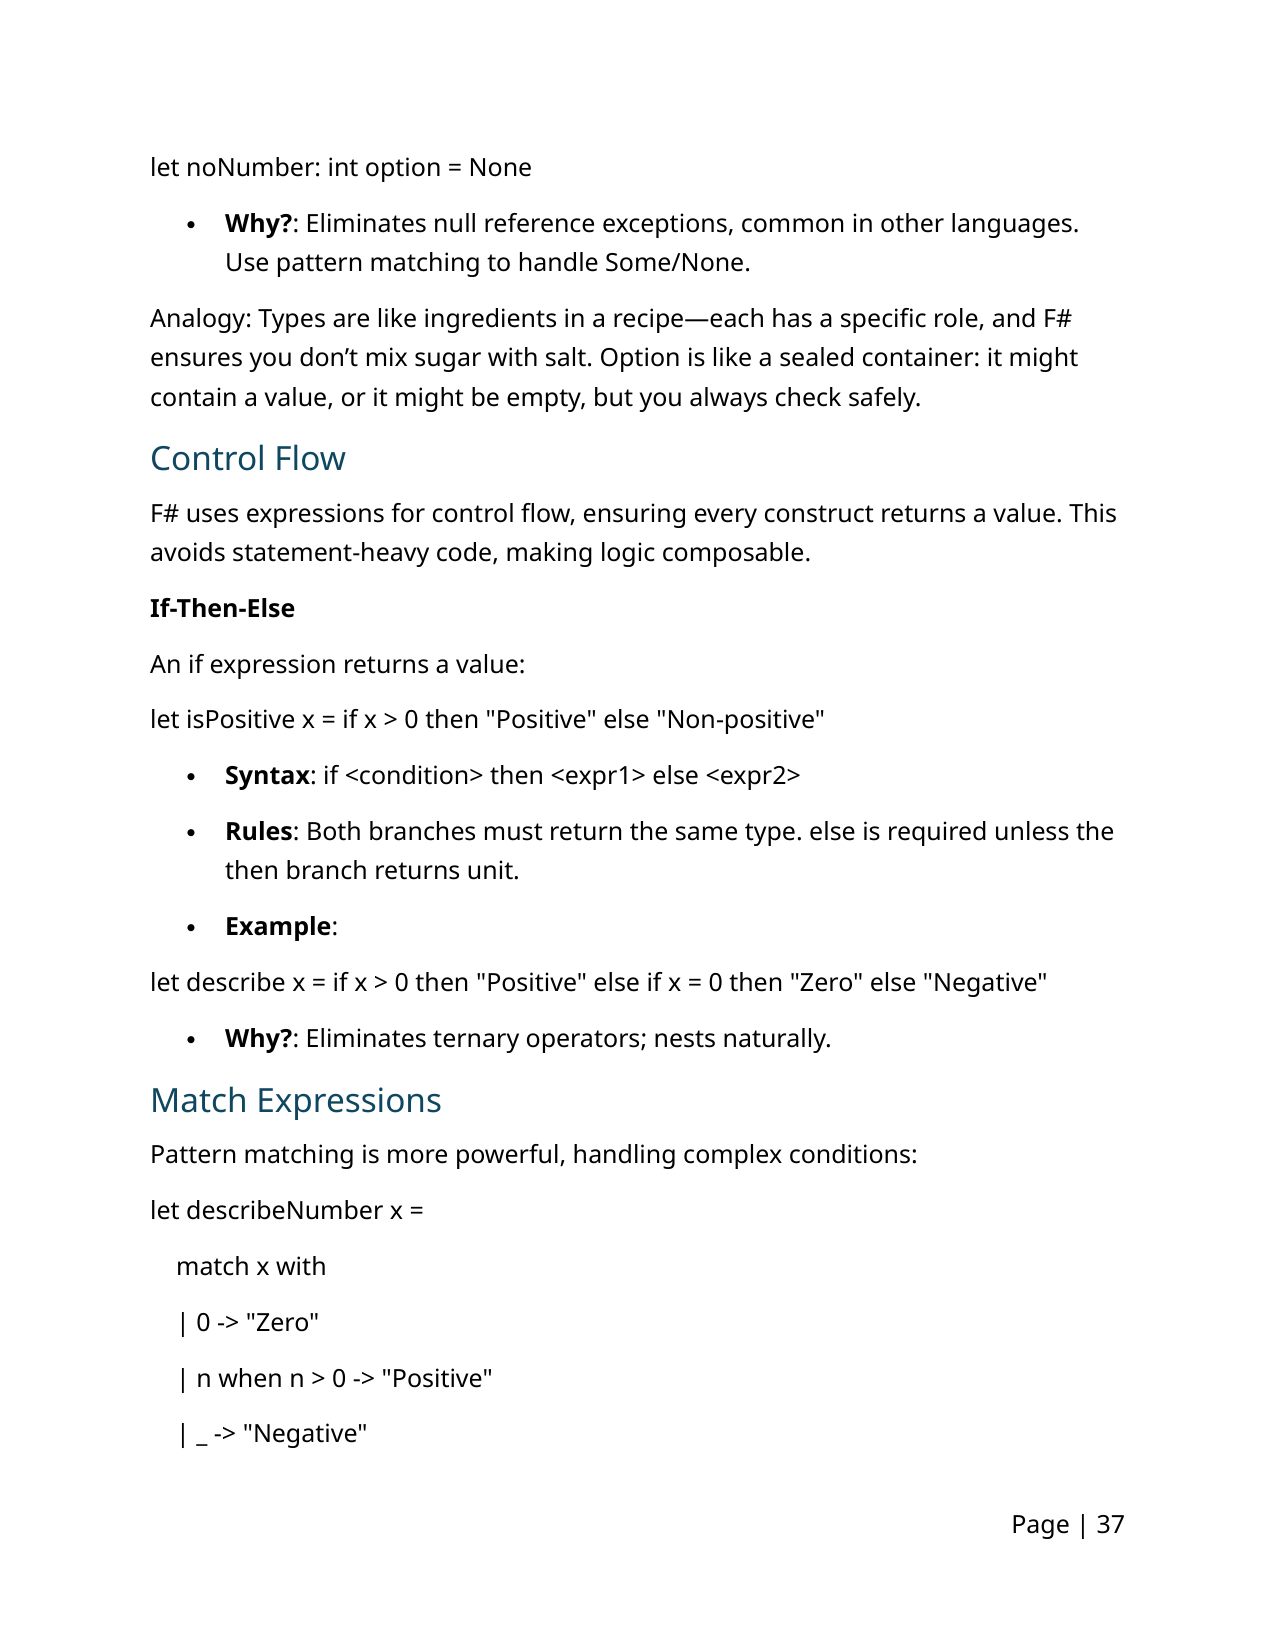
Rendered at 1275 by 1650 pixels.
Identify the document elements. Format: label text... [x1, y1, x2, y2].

text | 0 -> "Zero" [150, 1304, 1125, 1338]
subtitle Match Expressions [150, 1076, 1125, 1122]
text let isPositive x = if x > 0 then "Positive" else "Non-positive" [150, 702, 1125, 736]
text Analogy: Types are like ingredients in a recipe—each has a specific role, and F# ensures you don’t mix sugar with salt. Option is like a sealed container: it might contain a value, or it might be empty, but you always check safely. [150, 301, 1125, 413]
text let noNumber: int option = None [150, 150, 1125, 184]
text let describe x = if x > 0 then "Positive" else if x = 0 then "Zero" else "Negative" [150, 965, 1125, 999]
text Pattern matching is more powerful, handling complex conditions: [150, 1137, 1125, 1171]
list Example: [187, 909, 1125, 943]
text F# uses expressions for control flow, ensuring every construct returns a value. This avoids statement-heavy code, making logic composable. [150, 496, 1125, 569]
list Rules: Both branches must return the same type. else is required unless the then branch returns unit. [187, 814, 1125, 887]
list Why?: Eliminates ternary operators; nests naturally. [187, 1021, 1125, 1054]
text If-Then-Else [150, 591, 1125, 624]
text let describeNumber x = [150, 1193, 1125, 1227]
text match x with [150, 1248, 1125, 1283]
list Syntax: if <condition> then <expr1> else <expr2> [187, 758, 1125, 792]
text | _ -> "Negative" [150, 1416, 1125, 1450]
list Why?: Eliminates null reference exceptions, common in other languages. Use pattern matching to handle Some/None. [187, 206, 1125, 279]
text An if expression returns a value: [150, 646, 1125, 680]
text | n when n > 0 -> "Positive" [150, 1360, 1125, 1394]
subtitle Control Flow [150, 435, 1125, 480]
